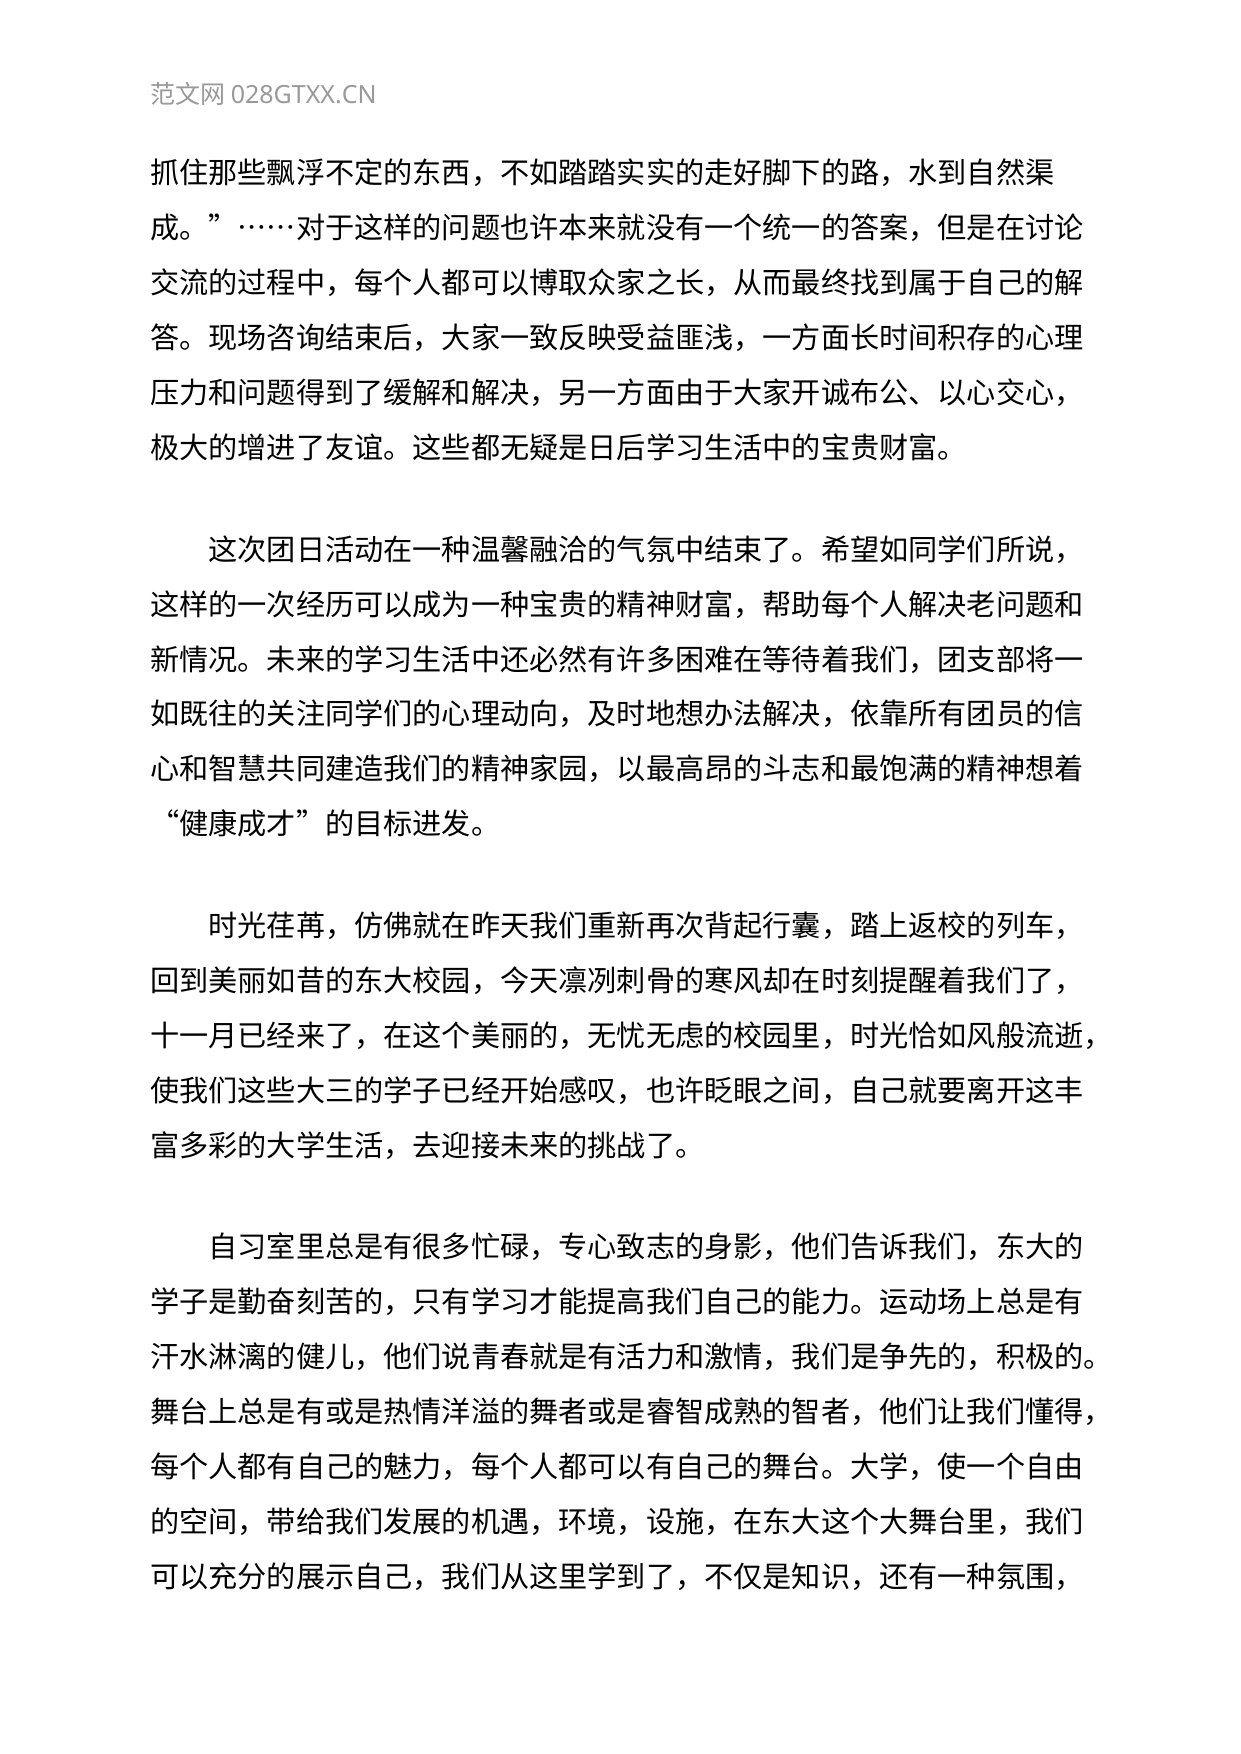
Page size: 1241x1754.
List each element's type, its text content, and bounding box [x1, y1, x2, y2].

text 这次团日活动在一种温馨融洽的气氛中结束了。希望如同学们所说，这样的一次经历可以成为一种宝贵的精神财富，帮助每个人解决老问题和新情况。未来的学习生活中还必然有许多困难在等待着我们，团支部将一如既往的关注同学们的心理动向，及时地想办法解决，依靠所有团员的信心和智慧共同建造我们的精神家园，以最高昂的斗志和最饱满的精神想着“健康成才”的目标进发。 [150, 526, 1090, 843]
text 时光荏苒，仿佛就在昨天我们重新再次背起行囊，踏上返校的列车，回到美丽如昔的东大校园，今天凛冽刺骨的寒风却在时刻提醒着我们了，十一月已经来了，在这个美丽的，无忧无虑的校园里，时光恰如风般流逝，使我们这些大三的学子已经开始感叹，也许眨眼之间，自己就要离开这丰富多彩的大学生活，去迎接未来的挑战了。 [150, 902, 1090, 1164]
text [150, 150, 1090, 467]
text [150, 1224, 1090, 1596]
